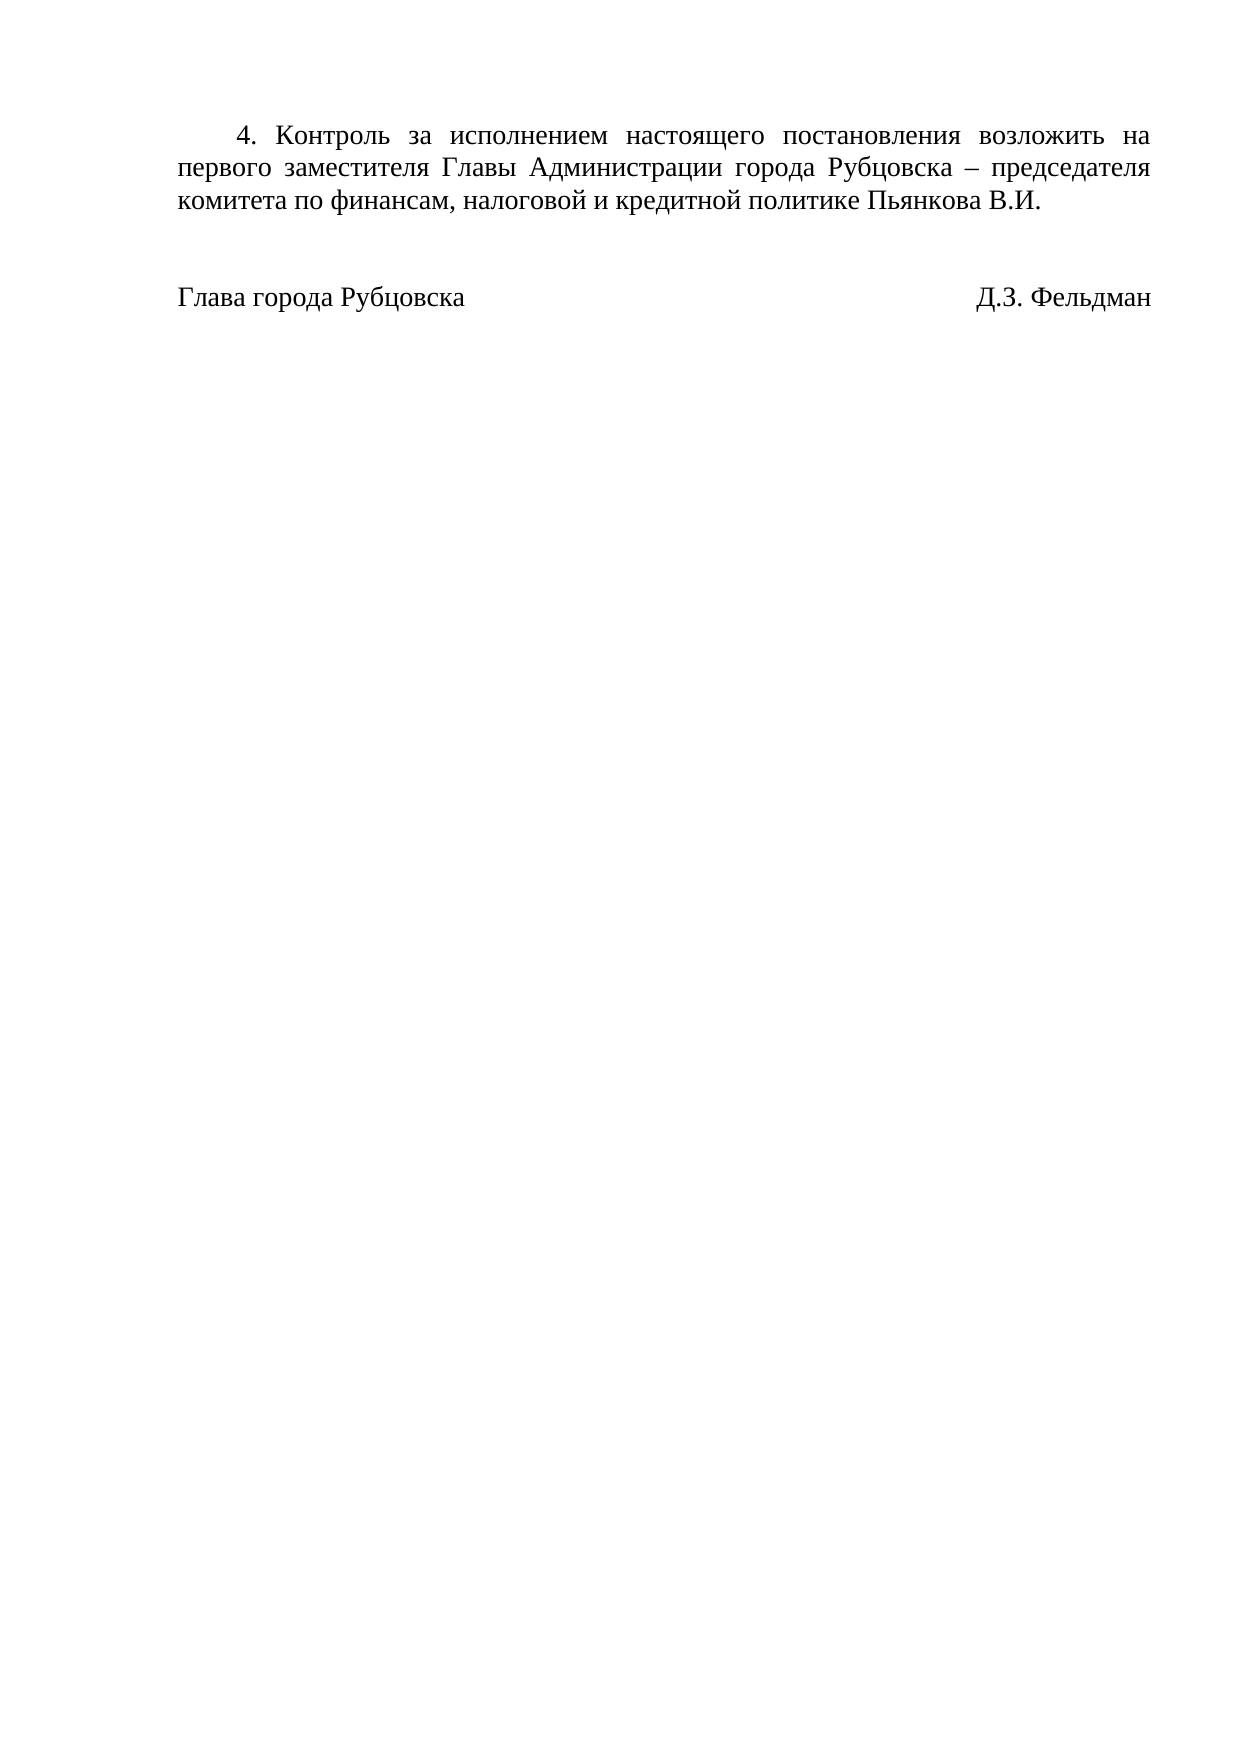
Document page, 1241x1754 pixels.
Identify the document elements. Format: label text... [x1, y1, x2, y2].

subtitle 4. Контроль за исполнением настоящего постановления возложить на первого заместителя Главы Администрации города Рубцовска – председателя комитета по финансам, налоговой и кредитной политике Пьянкова В.И. [177, 118, 1152, 215]
table_header Глава города Рубцовска [166, 280, 664, 345]
table_header Д.З. Фельдман [664, 280, 1163, 345]
